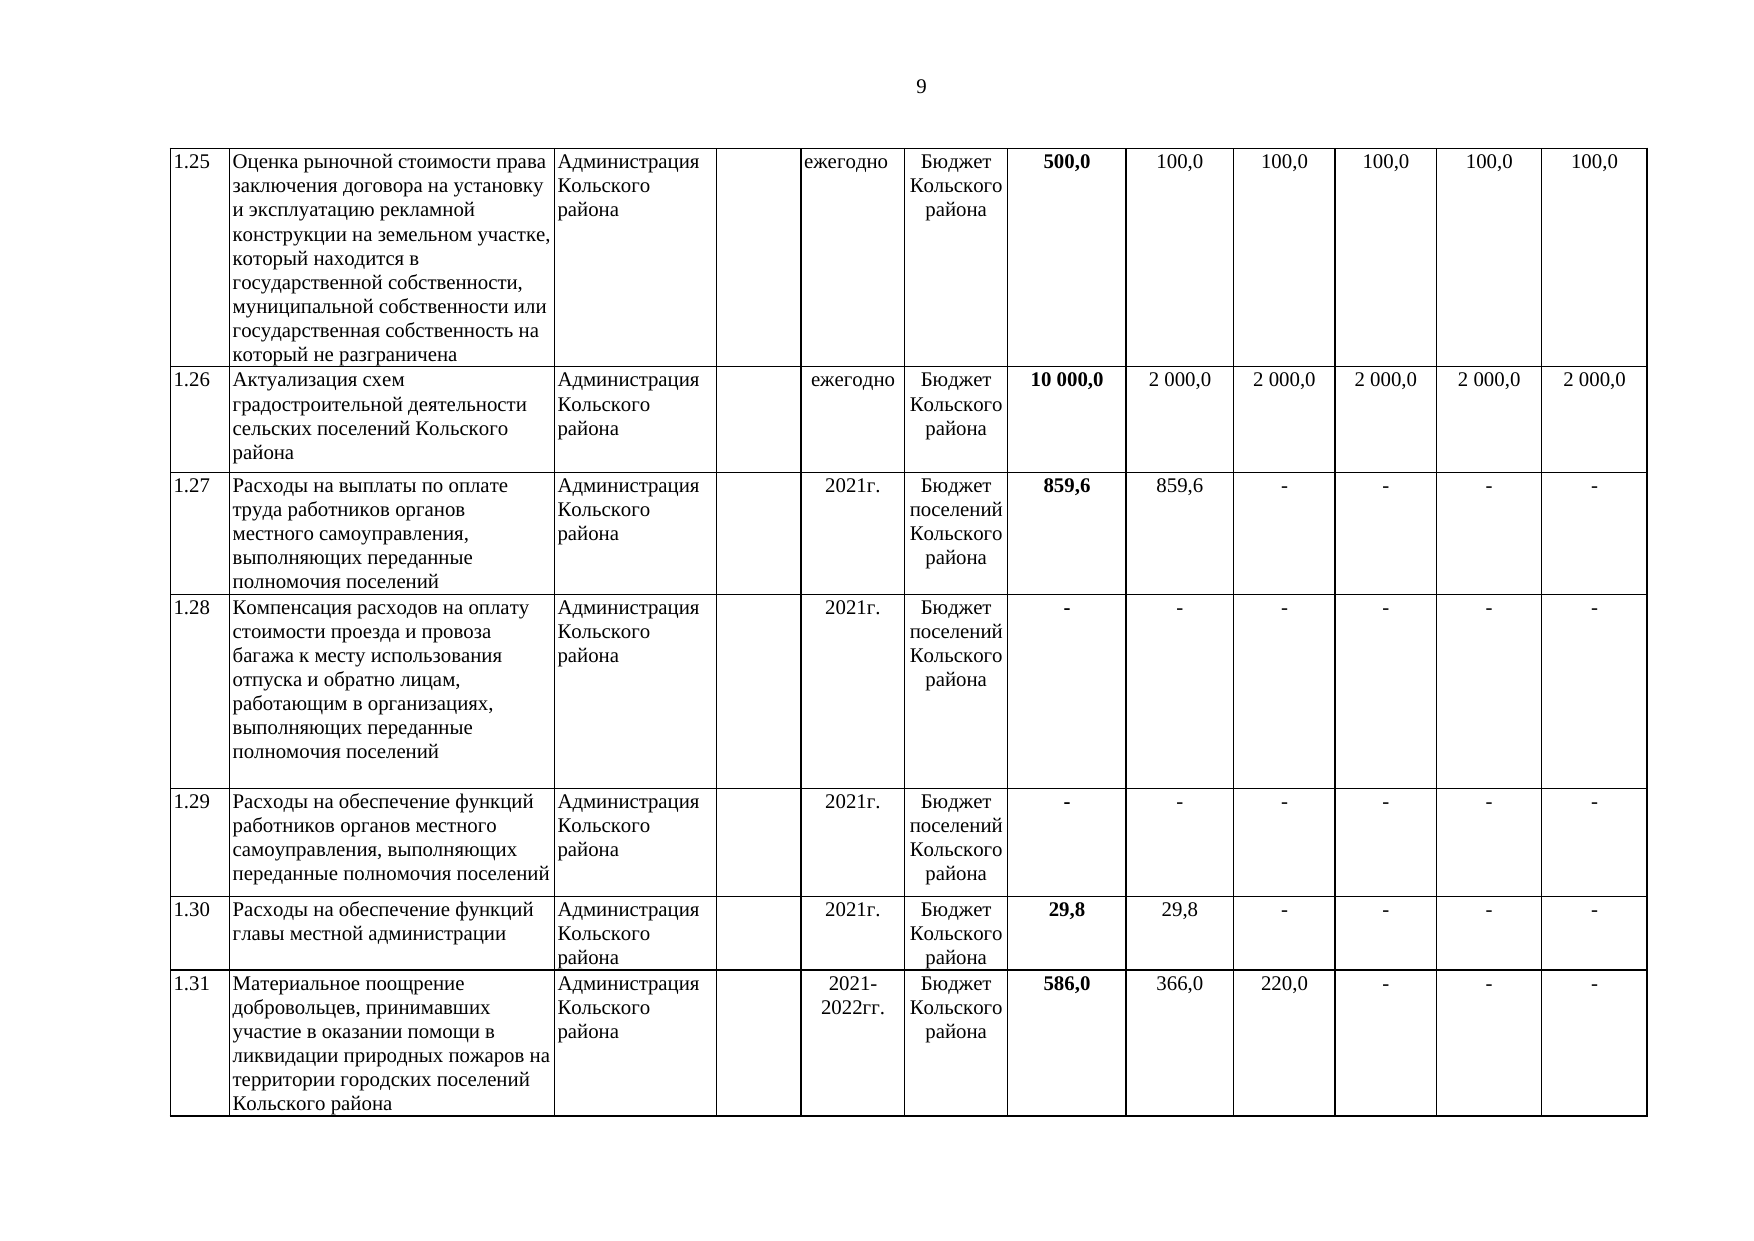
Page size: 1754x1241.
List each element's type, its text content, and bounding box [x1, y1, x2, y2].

table_cell Бюджет поселений Кольского района [905, 789, 1007, 896]
table_cell 1.29 [171, 789, 229, 896]
table_cell 10 000,0 [1008, 367, 1125, 472]
table_cell - [1234, 789, 1334, 896]
table_cell - [1542, 971, 1646, 1115]
table_cell 2 000,0 [1234, 367, 1334, 472]
table_cell Расходы на обеспечение функций работников органов местного самоуправления, выполняющих переданные полномочия поселений [230, 789, 554, 896]
table_cell - [1336, 897, 1436, 969]
table_cell - [1437, 595, 1541, 787]
table_cell ежегодно [802, 367, 904, 472]
table_cell - [1234, 595, 1334, 787]
table_cell 1.28 [171, 595, 229, 787]
table_cell Компенсация расходов на оплату стоимости проезда и провоза багажа к месту использования отпуска и обратно лицам, работающим в организациях, выполняющих переданные полномочия поселений [230, 595, 554, 787]
table_cell Администрация Кольского района [555, 897, 716, 969]
table_cell - [1437, 473, 1541, 593]
table_cell 2 000,0 [1336, 367, 1436, 472]
table_cell 100,0 [1437, 149, 1541, 366]
table_cell 2021г. [802, 595, 904, 787]
table_cell - [1542, 789, 1646, 896]
table_cell 100,0 [1542, 149, 1646, 366]
table_cell 29,8 [1127, 897, 1233, 969]
table_cell [717, 971, 800, 1115]
table_cell - [1336, 971, 1436, 1115]
table_cell - [1127, 789, 1233, 896]
table_cell 1.27 [171, 473, 229, 593]
table_cell - [1336, 473, 1436, 593]
table_cell Бюджет Кольского района [905, 367, 1007, 472]
table_cell 500,0 [1008, 149, 1125, 366]
table_cell - [1234, 897, 1334, 969]
table_cell 2 000,0 [1542, 367, 1646, 472]
table_cell [717, 367, 800, 472]
table_cell Администрация Кольского района [555, 595, 716, 787]
table_cell - [1542, 897, 1646, 969]
table_cell 100,0 [1336, 149, 1436, 366]
table_cell 2021- 2022гг. [802, 971, 904, 1115]
table_cell Администрация Кольского района [555, 367, 716, 472]
table_cell Материальное поощрение добровольцев, принимавших участие в оказании помощи в ликвидации природных пожаров на территории городских поселений Кольского района [230, 971, 554, 1115]
table_cell [717, 149, 800, 366]
table_cell 1.31 [171, 971, 229, 1115]
table_cell [717, 595, 800, 787]
table_cell Администрация Кольского района [555, 789, 716, 896]
table_cell Бюджет Кольского района [905, 971, 1007, 1115]
table_cell 366,0 [1127, 971, 1233, 1115]
table_cell - [1542, 473, 1646, 593]
table_cell 100,0 [1234, 149, 1334, 366]
table_cell - [1336, 789, 1436, 896]
table_cell Расходы на выплаты по оплате труда работников органов местного самоуправления, выполняющих переданные полномочия поселений [230, 473, 554, 593]
table_cell Администрация Кольского района [555, 971, 716, 1115]
table_cell Администрация Кольского района [555, 473, 716, 593]
table_cell [717, 473, 800, 593]
table_cell 2021г. [802, 473, 904, 593]
table_cell 1.26 [171, 367, 229, 472]
table_cell 859,6 [1127, 473, 1233, 593]
table_cell 2 000,0 [1437, 367, 1541, 472]
table_cell 29,8 [1008, 897, 1125, 969]
table_cell 1.25 [171, 149, 229, 366]
table_cell - [1336, 595, 1436, 787]
table_cell - [1127, 595, 1233, 787]
table_cell 220,0 [1234, 971, 1334, 1115]
table_cell - [1437, 897, 1541, 969]
table_cell Оценка рыночной стоимости права заключения договора на установку и эксплуатацию рекламной конструкции на земельном участке, который находится в государственной собственности, муниципальной собственности или государственная собственность на который не разграничена [230, 149, 554, 366]
table_cell Расходы на обеспечение функций главы местной администрации [230, 897, 554, 969]
table_cell Бюджет Кольского района [905, 897, 1007, 969]
table_cell - [1437, 789, 1541, 896]
table_cell 2021г. [802, 789, 904, 896]
table_cell [717, 789, 800, 896]
table_cell Администрация Кольского района [555, 149, 716, 366]
table_cell 2021г. [802, 897, 904, 969]
table_cell 586,0 [1008, 971, 1125, 1115]
table_cell 2 000,0 [1127, 367, 1233, 472]
table_cell - [1542, 595, 1646, 787]
table_cell - [1437, 971, 1541, 1115]
table_cell Бюджет Кольского района [905, 149, 1007, 366]
table_cell Бюджет поселений Кольского района [905, 595, 1007, 787]
table_cell 100,0 [1127, 149, 1233, 366]
table_cell Бюджет поселений Кольского района [905, 473, 1007, 593]
table_cell - [1008, 595, 1125, 787]
table_cell 1.30 [171, 897, 229, 969]
table_cell - [1008, 789, 1125, 896]
table_cell ежегодно [802, 149, 904, 366]
table_cell Актуализация схем градостроительной деятельности сельских поселений Кольского района [230, 367, 554, 472]
table_cell 859,6 [1008, 473, 1125, 593]
table_cell [717, 897, 800, 969]
table_cell - [1234, 473, 1334, 593]
